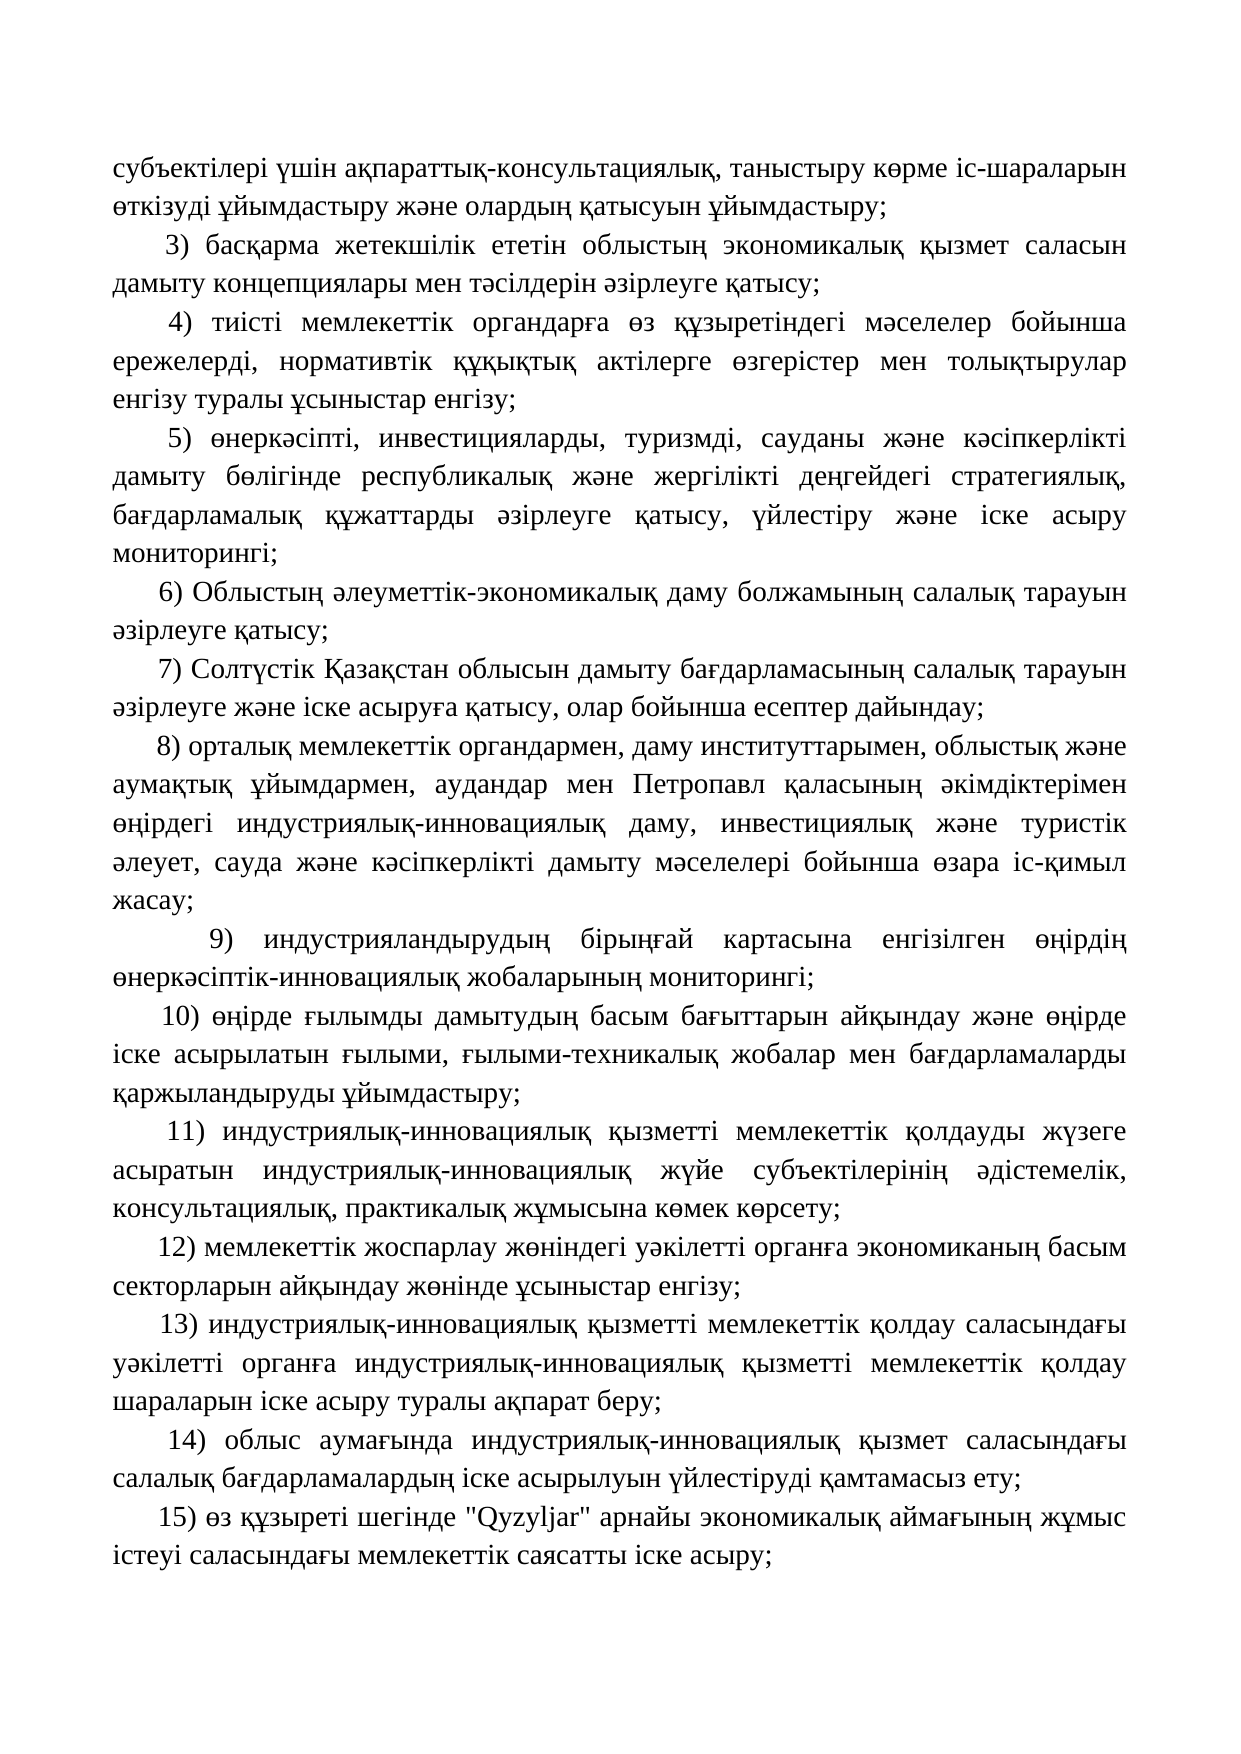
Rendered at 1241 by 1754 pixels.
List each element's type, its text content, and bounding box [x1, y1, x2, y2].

text 5) өнеркәсіпті, инвестицияларды, туризмді, сауданы және кәсіпкерлікті дамыту бөлігінде республикалық және жергілікті деңгейдегі стратегиялық, бағдарламалық құжаттарды әзірлеуге қатысу, үйлестіру және іске асыру мониторингі; [112, 420, 1128, 569]
text 6) Облыстың әлеуметтік-экономикалық даму болжамының салалық тарауын әзірлеуге қатысу; [112, 574, 1128, 646]
text 13) индустриялық-инновациялық қызметті мемлекеттік қолдау саласындағы уәкілетті органға индустриялық-инновациялық қызметті мемлекеттік қолдау шараларын іске асыру туралы ақпарат беру; [112, 1306, 1128, 1417]
text 12) мемлекеттік жоспарлау жөніндегі уәкілетті органға экономиканың басым секторларын айқындау жөнінде ұсыныстар енгізу; [112, 1229, 1128, 1301]
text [112, 150, 1128, 222]
text 9) индустрияландырудың бірыңғай картасына енгізілген өңірдің өнеркәсіптік-инновациялық жобаларының мониторингі; [112, 921, 1128, 993]
text 8) орталық мемлекеттік органдармен, даму институттарымен, облыстық және аумақтық ұйымдармен, аудандар мен Петропавл қаласының әкімдіктерімен өңірдегі индустриялық-инновациялық даму, инвестициялық және туристік әлеует, сауда және кәсіпкерлікті дамыту мәселелері бойынша өзара іс-қимыл жасау; [112, 728, 1128, 916]
text 14) облыс аумағында индустриялық-инновациялық қызмет саласындағы салалық бағдарламалардың іске асырылуын үйлестіруді қамтамасыз ету; [112, 1422, 1128, 1494]
text 4) тиісті мемлекеттік органдарға өз құзыретіндегі мәселелер бойынша ережелерді, нормативтік құқықтық актілерге өзгерістер мен толықтырулар енгізу туралы ұсыныстар енгізу; [112, 304, 1128, 415]
text 15) өз құзыреті шегінде "Qyzyljar" арнайы экономикалық аймағының жұмыс істеуі саласындағы мемлекеттік саясатты іске асыру; [112, 1499, 1128, 1571]
text 3) басқарма жетекшілік ететін облыстың экономикалық қызмет саласын дамыту концепциялары мен тәсілдерін әзірлеуге қатысу; [112, 227, 1128, 299]
text 10) өңірде ғылымды дамытудың басым бағыттарын айқындау және өңірде іске асырылатын ғылыми, ғылыми-техникалық жобалар мен бағдарламаларды қаржыландыруды ұйымдастыру; [112, 998, 1128, 1108]
text 7) Солтүстік Қазақстан облысын дамыту бағдарламасының салалық тарауын әзірлеуге және іске асыруға қатысу, олар бойынша есептер дайындау; [112, 651, 1128, 723]
text 11) индустриялық-инновациялық қызметті мемлекеттік қолдауды жүзеге асыратын индустриялық-инновациялық жүйе субъектілерінің әдістемелік, консультациялық, практикалық жұмысына көмек көрсету; [112, 1113, 1128, 1224]
